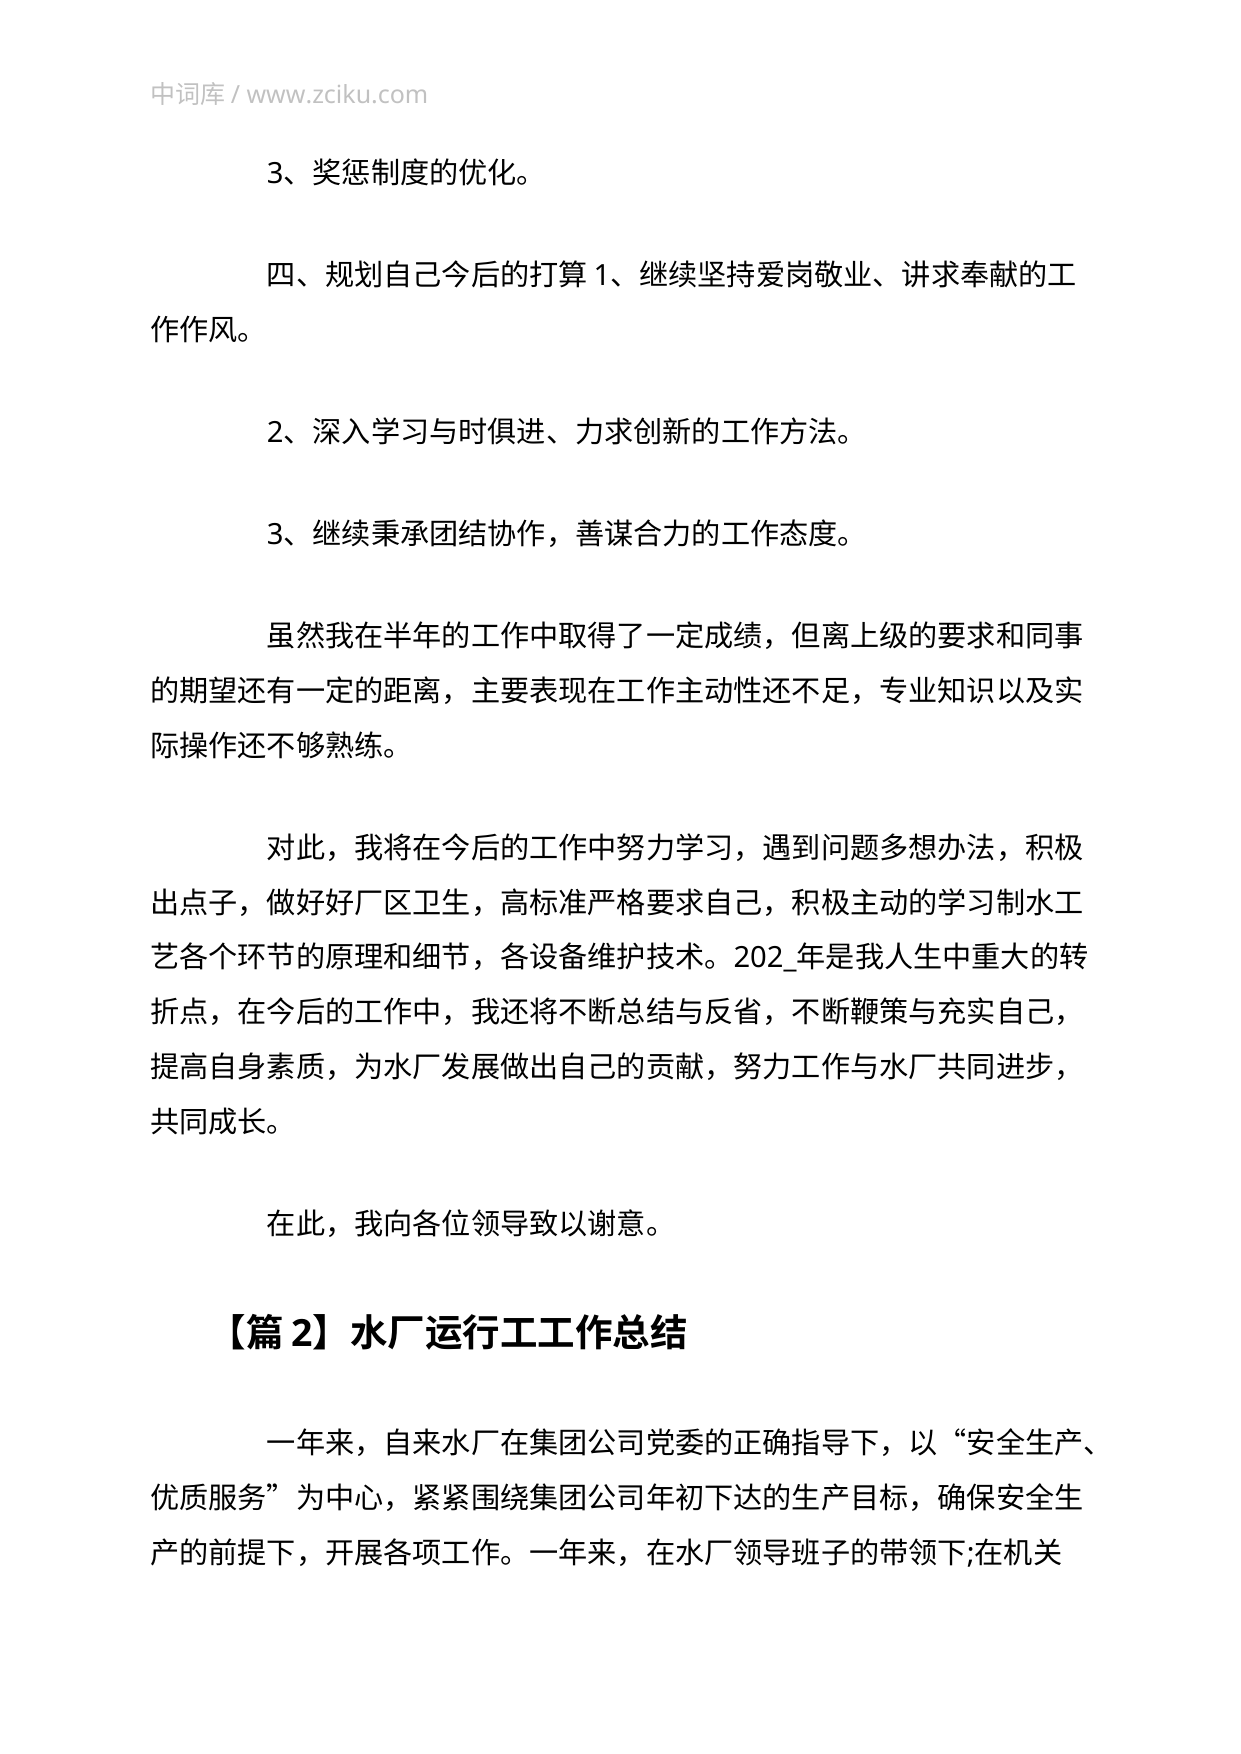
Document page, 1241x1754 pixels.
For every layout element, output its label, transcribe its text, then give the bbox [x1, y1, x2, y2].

text 3、奖惩制度的优化。 [150, 150, 1090, 192]
text 在此，我向各位领导致以谢意。 [150, 1201, 1090, 1243]
text 3、继续秉承团结协作，善谋合力的工作态度。 [150, 511, 1090, 553]
text 【篇2】水厂运行工工作总结 [150, 1302, 1090, 1357]
text 2、深入学习与时俱进、力求创新的工作方法。 [150, 409, 1090, 451]
text 对此，我将在今后的工作中努力学习，遇到问题多想办法，积极出点子，做好好厂区卫生，高标准严格要求自己，积极主动的学习制水工艺各个环节的原理和细节，各设备维护技术。202_年是我人生中重大的转折点，在今后的工作中，我还将不断总结与反省，不断鞭策与充实自己，提高自身素质，为水厂发展做出自己的贡献，努力工作与水厂共同进步，共同成长。 [150, 824, 1090, 1141]
text 四、规划自己今后的打算1、继续坚持爱岗敬业、讲求奉献的工作作风。 [150, 252, 1090, 349]
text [150, 1420, 1090, 1572]
text 虽然我在半年的工作中取得了一定成绩，但离上级的要求和同事的期望还有一定的距离，主要表现在工作主动性还不足，专业知识以及实际操作还不够熟练。 [150, 613, 1090, 765]
